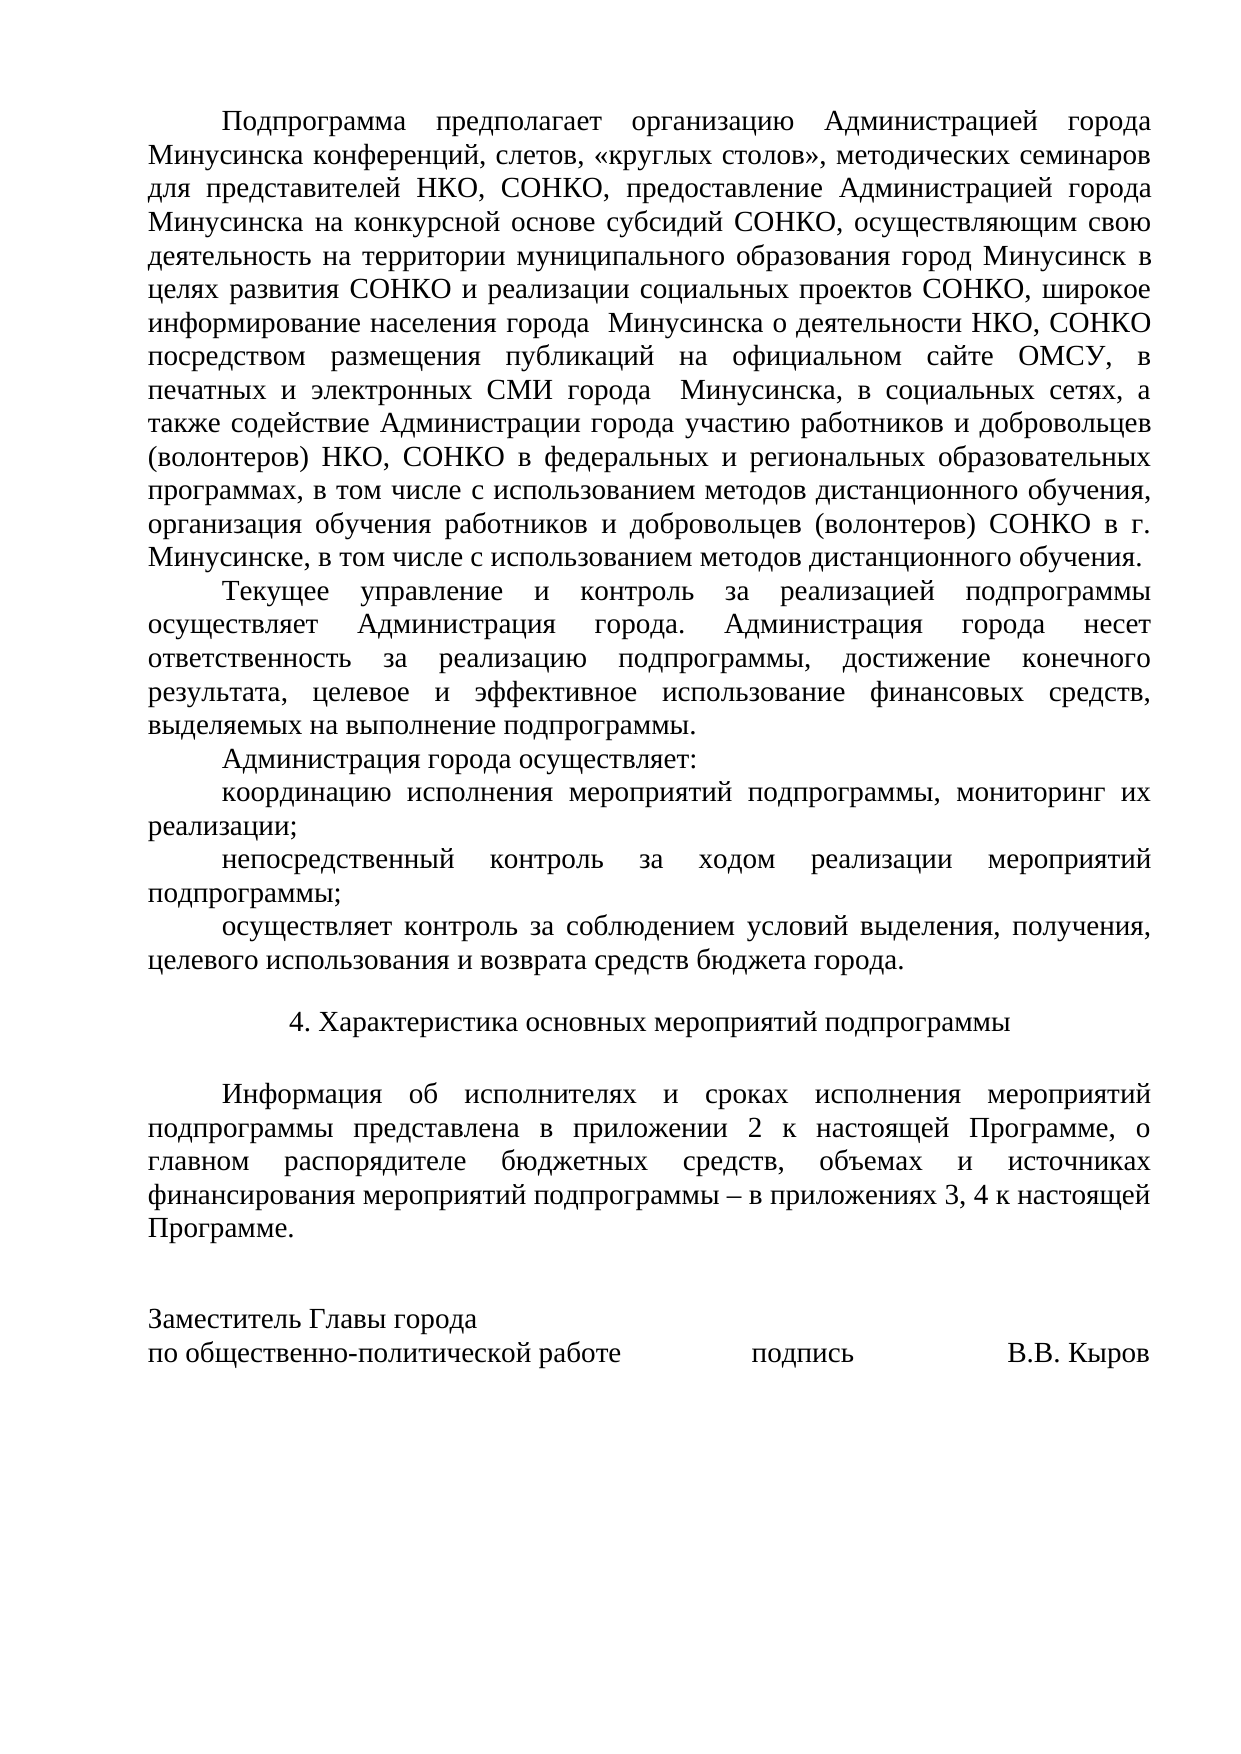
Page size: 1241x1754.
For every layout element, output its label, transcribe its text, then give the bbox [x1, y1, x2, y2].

text Текущее управление и контроль за реализацией подпрограммы осуществляет Администрация города. Администрация города несет ответственность за реализацию подпрограммы, достижение конечного результата, целевое и эффективное использование финансовых средств, выделяемых на выполнение подпрограммы. [148, 573, 1152, 741]
text 4. Характеристика основных мероприятий подпрограммы [148, 1004, 1152, 1038]
text координацию исполнения мероприятий подпрограммы, мониторинг их реализации; [148, 774, 1152, 841]
text Подпрограмма предполагает организацию Администрацией города Минусинска конференций, слетов, «круглых столов», методических семинаров для представителей НКО, СОНКО, предоставление Администрацией города Минусинска на конкурсной основе субсидий СОНКО, осуществляющим свою деятельность на территории муниципального образования город Минусинск в целях развития СОНКО и реализации социальных проектов СОНКО, широкое информирование населения города Минусинска о деятельности НКО, СОНКО посредством размещения публикаций на официальном сайте ОМСУ, в печатных и электронных СМИ города Минусинска, в социальных сетях, а также содействие Администрации города участию работников и добровольцев (волонтеров) НКО, СОНКО в федеральных и региональных образовательных программах, в том числе с использованием методов дистанционного обучения, организация обучения работников и добровольцев (волонтеров) СОНКО в г. Минусинске, в том числе с использованием методов дистанционного обучения. [148, 103, 1152, 573]
text по общественно-политической работе подпись В.В. Кыров [148, 1335, 1152, 1368]
text непосредственный контроль за ходом реализации мероприятий подпрограммы; [148, 841, 1152, 908]
text осуществляет контроль за соблюдением условий выделения, получения, целевого использования и возврата средств бюджета города. [148, 908, 1152, 976]
text Заместитель Главы города [148, 1301, 1152, 1335]
text Администрация города осуществляет: [148, 741, 1152, 774]
text Информация об исполнителях и сроках исполнения мероприятий подпрограммы представлена в приложении 2 к настоящей Программе, о главном распорядителе бюджетных средств, объемах и источниках финансирования мероприятий подпрограммы – в приложениях 3, 4 к настоящей Программе. [148, 1076, 1152, 1244]
